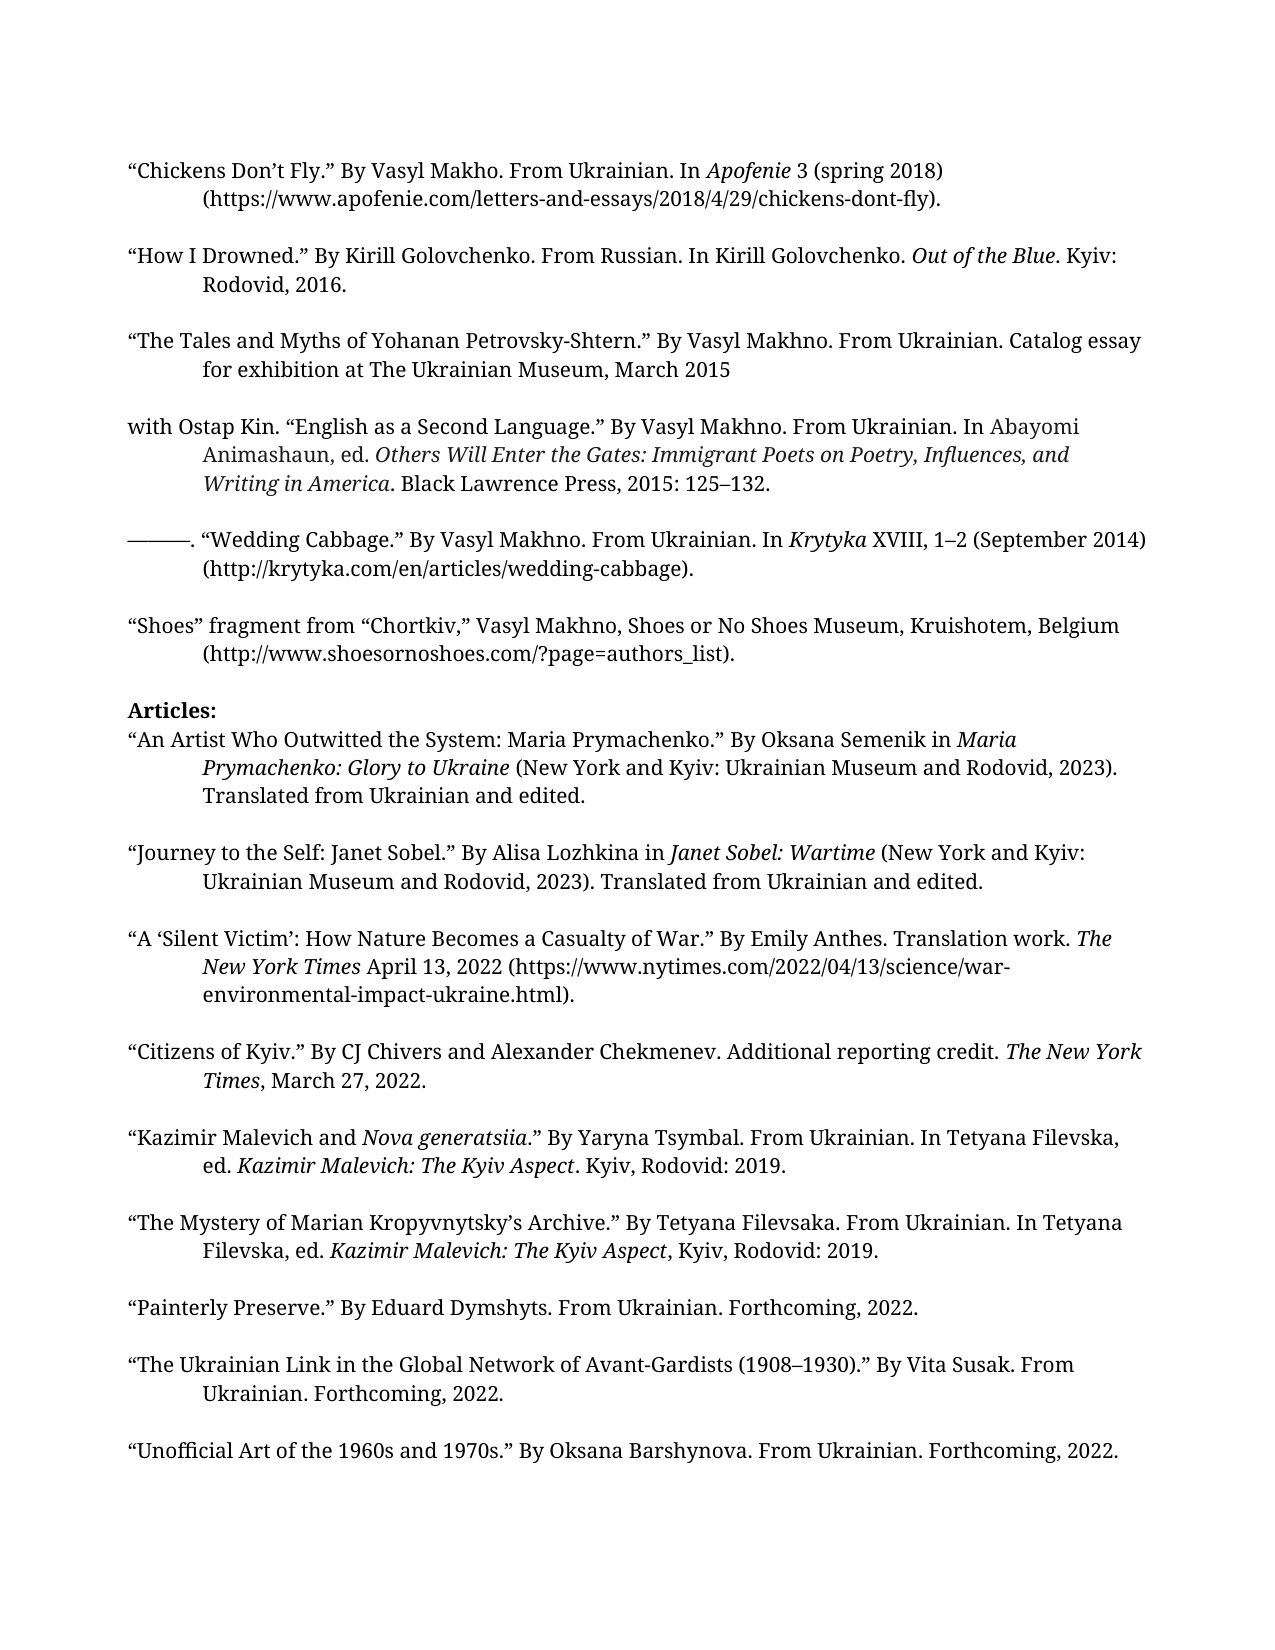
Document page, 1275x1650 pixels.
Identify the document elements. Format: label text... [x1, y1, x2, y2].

text “The Mystery of Marian Kropyvnytsky’s Archive.” By Tetyana Filevsaka. From Ukrainian. In Tetyana Filevska, ed. Kazimir Malevich: The Kyiv Aspect, Kyiv, Rodovid: 2019. [127, 1208, 1147, 1265]
text “Painterly Preserve.” By Eduard Dymshyts. From Ukrainian. Forthcoming, 2022. [127, 1293, 1147, 1322]
text “The Ukrainian Link in the Global Network of Avant-Gardists (1908–1930).” By Vita Susak. From Ukrainian. Forthcoming, 2022. [127, 1350, 1147, 1407]
text “Kazimir Malevich and Nova generatsiia.” By Yaryna Tsymbal. From Ukrainian. In Tetyana Filevska, ed. Kazimir Malevich: The Kyiv Aspect. Kyiv, Rodovid: 2019. [127, 1123, 1147, 1180]
text “How I Drowned.” By Kirill Golovchenko. From Russian. In Kirill Golovchenko. Out of the Blue. Kyiv: Rodovid, 2016. [127, 241, 1147, 298]
text “Unofficial Art of the 1960s and 1970s.” By Oksana Barshynova. From Ukrainian. Forthcoming, 2022. [127, 1436, 1147, 1464]
text “Chickens Don’t Fly.” By Vasyl Makho. From Ukrainian. In Apofenie 3 (spring 2018) (https://www.apofenie.com/letters-and-essays/2018/4/29/chickens-dont-fly). [127, 156, 1147, 213]
text with Ostap Kin. “English as a Second Language.” By Vasyl Makhno. From Ukrainian. In Abayomi Animashaun, ed. Others Will Enter the Gates: Immigrant Poets on Poetry, Influences, and Writing in America. Black Lawrence Press, 2015: 125–132. [127, 412, 1147, 497]
text Articles: [127, 696, 1147, 725]
text “The Tales and Myths of Yohanan Petrovsky-Shtern.” By Vasyl Makhno. From Ukrainian. Catalog essay for exhibition at The Ukrainian Museum, March 2015 [127, 327, 1147, 383]
text “Citizens of Kyiv.” By CJ Chivers and Alexander Chekmenev. Additional reporting credit. The New York Times, March 27, 2022. [127, 1037, 1147, 1094]
text ———. “Wedding Cabbage.” By Vasyl Makhno. From Ukrainian. In Krytyka XVIII, 1–2 (September 2014) (http://krytyka.com/en/articles/wedding-cabbage). [127, 526, 1147, 582]
text “An Artist Who Outwitted the System: Maria Prymachenko.” By Oksana Semenik in Maria Prymachenko: Glory to Ukraine (New York and Kyiv: Ukrainian Museum and Rodovid, 2023). Translated from Ukrainian and edited. [127, 725, 1147, 810]
text “Journey to the Self: Janet Sobel.” By Alisa Lozhkina in Janet Sobel: Wartime (New York and Kyiv: Ukrainian Museum and Rodovid, 2023). Translated from Ukrainian and edited. [127, 838, 1147, 895]
text “A ‘Silent Victim’: How Nature Becomes a Casualty of War.” By Emily Anthes. Translation work. The New York Times April 13, 2022 (https://www.nytimes.com/2022/04/13/science/war-environmental-impact-ukraine.html). [127, 924, 1147, 1009]
text “Shoes” fragment from “Chortkiv,” Vasyl Makhno, Shoes or No Shoes Museum, Kruishotem, Belgium (http://www.shoesornoshoes.com/?page=authors_list). [127, 611, 1147, 668]
